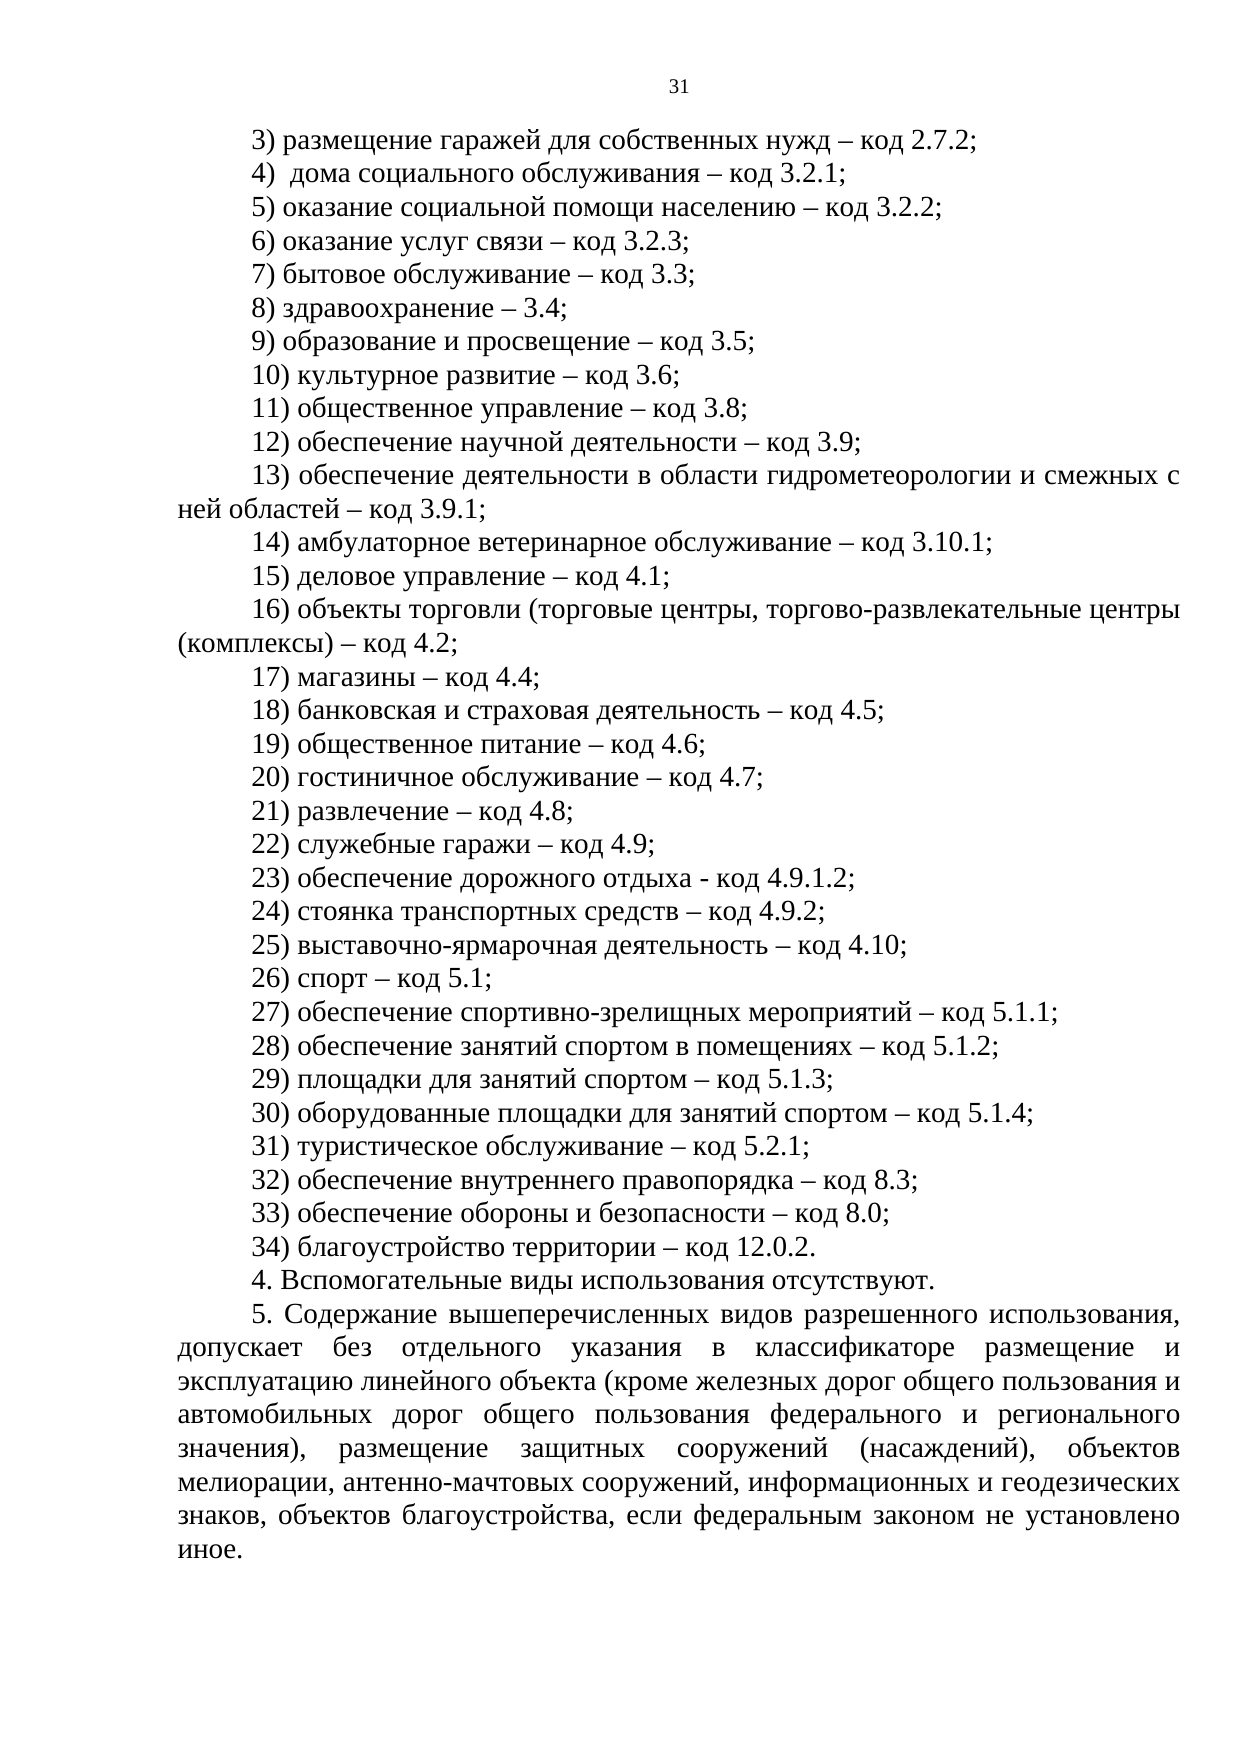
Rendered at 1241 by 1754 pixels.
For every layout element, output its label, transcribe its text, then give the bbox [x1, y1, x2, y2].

text 5) оказание социальной помощи населению – код 3.2.2; [177, 189, 1181, 223]
text 27) обеспечение спортивно-зрелищных мероприятий – код 5.1.1; [177, 994, 1181, 1028]
text 19) общественное питание – код 4.6; [177, 726, 1181, 759]
text 10) культурное развитие – код 3.6; [177, 357, 1181, 390]
text 21) развлечение – код 4.8; [177, 793, 1181, 826]
text 30) оборудованные площадки для занятий спортом – код 5.1.4; [177, 1095, 1181, 1128]
text 14) амбулаторное ветеринарное обслуживание – код 3.10.1; [177, 524, 1181, 558]
text 18) банковская и страховая деятельность – код 4.5; [177, 692, 1181, 726]
text 13) обеспечение деятельности в области гидрометеорологии и смежных с ней областей – код 3.9.1; [177, 457, 1181, 524]
text 4. Вспомогательные виды использования отсутствуют. [177, 1262, 1181, 1296]
text 24) стоянка транспортных средств – код 4.9.2; [177, 893, 1181, 927]
text 20) гостиничное обслуживание – код 4.7; [177, 759, 1181, 793]
text 26) спорт – код 5.1; [177, 961, 1181, 994]
text 15) деловое управление – код 4.1; [177, 558, 1181, 592]
text 3) размещение гаражей для собственных нужд – код 2.7.2; [177, 122, 1181, 156]
text 23) обеспечение дорожного отдыха - код 4.9.1.2; [177, 860, 1181, 893]
text 25) выставочно-ярмарочная деятельность – код 4.10; [177, 927, 1181, 961]
text 32) обеспечение внутреннего правопорядка – код 8.3; [177, 1162, 1181, 1195]
text 4) дома социального обслуживания – код 3.2.1; [177, 156, 1181, 189]
text 8) здравоохранение – 3.4; [177, 290, 1181, 323]
text 9) образование и просвещение – код 3.5; [177, 323, 1181, 357]
text 22) служебные гаражи – код 4.9; [177, 826, 1181, 860]
text 6) оказание услуг связи – код 3.2.3; [177, 223, 1181, 256]
text 29) площадки для занятий спортом – код 5.1.3; [177, 1061, 1181, 1095]
text 28) обеспечение занятий спортом в помещениях – код 5.1.2; [177, 1028, 1181, 1061]
text 16) объекты торговли (торговые центры, торгово-развлекательные центры (комплексы) – код 4.2; [177, 592, 1181, 659]
text 11) общественное управление – код 3.8; [177, 390, 1181, 424]
text 34) благоустройство территории – код 12.0.2. [177, 1229, 1181, 1262]
text 7) бытовое обслуживание – код 3.3; [177, 256, 1181, 290]
text 17) магазины – код 4.4; [177, 659, 1181, 692]
text 31) туристическое обслуживание – код 5.2.1; [177, 1128, 1181, 1162]
text 5. Содержание вышеперечисленных видов разрешенного использования, допускает без отдельного указания в классификаторе размещение и эксплуатацию линейного объекта (кроме железных дорог общего пользования и автомобильных дорог общего пользования федерального и регионального значения), размещение защитных сооружений (насаждений), объектов мелиорации, антенно-мачтовых сооружений, информационных и геодезических знаков, объектов благоустройства, если федеральным законом не установлено иное. [177, 1296, 1181, 1564]
text 33) обеспечение обороны и безопасности – код 8.0; [177, 1195, 1181, 1229]
text 12) обеспечение научной деятельности – код 3.9; [177, 424, 1181, 457]
